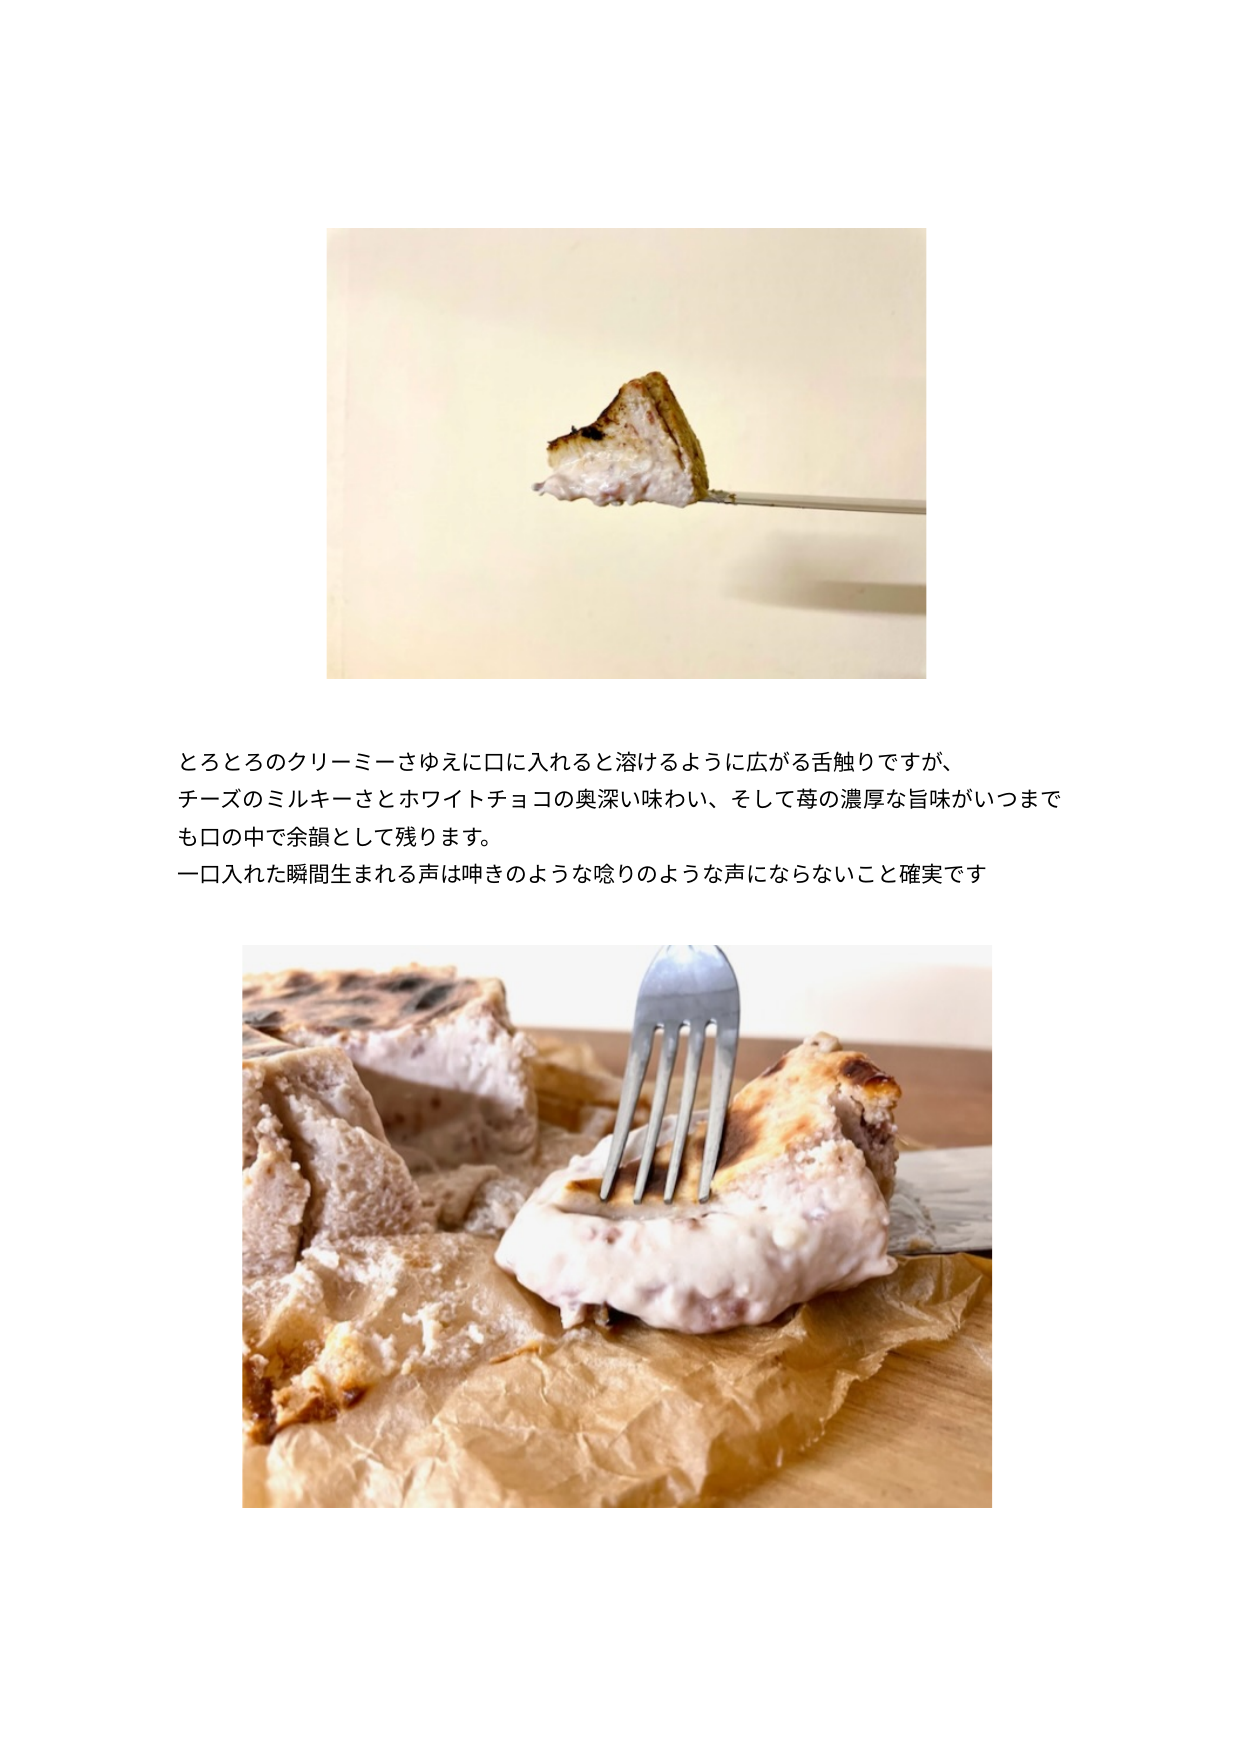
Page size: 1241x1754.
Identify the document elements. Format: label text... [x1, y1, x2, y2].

picture [242, 945, 993, 1508]
text 一口入れた瞬間生まれる声は呻きのような唸りのような声にならないこと確実です [177, 854, 1063, 892]
picture [326, 228, 927, 679]
text とろとろのクリーミーさゆえに口に入れると溶けるように広がる舌触りですが、 [177, 742, 1063, 779]
text チーズのミルキーさとホワイトチョコの奥深い味わい、そして苺の濃厚な旨味がいつまでも口の中で余韻として残ります。 [177, 779, 1063, 854]
